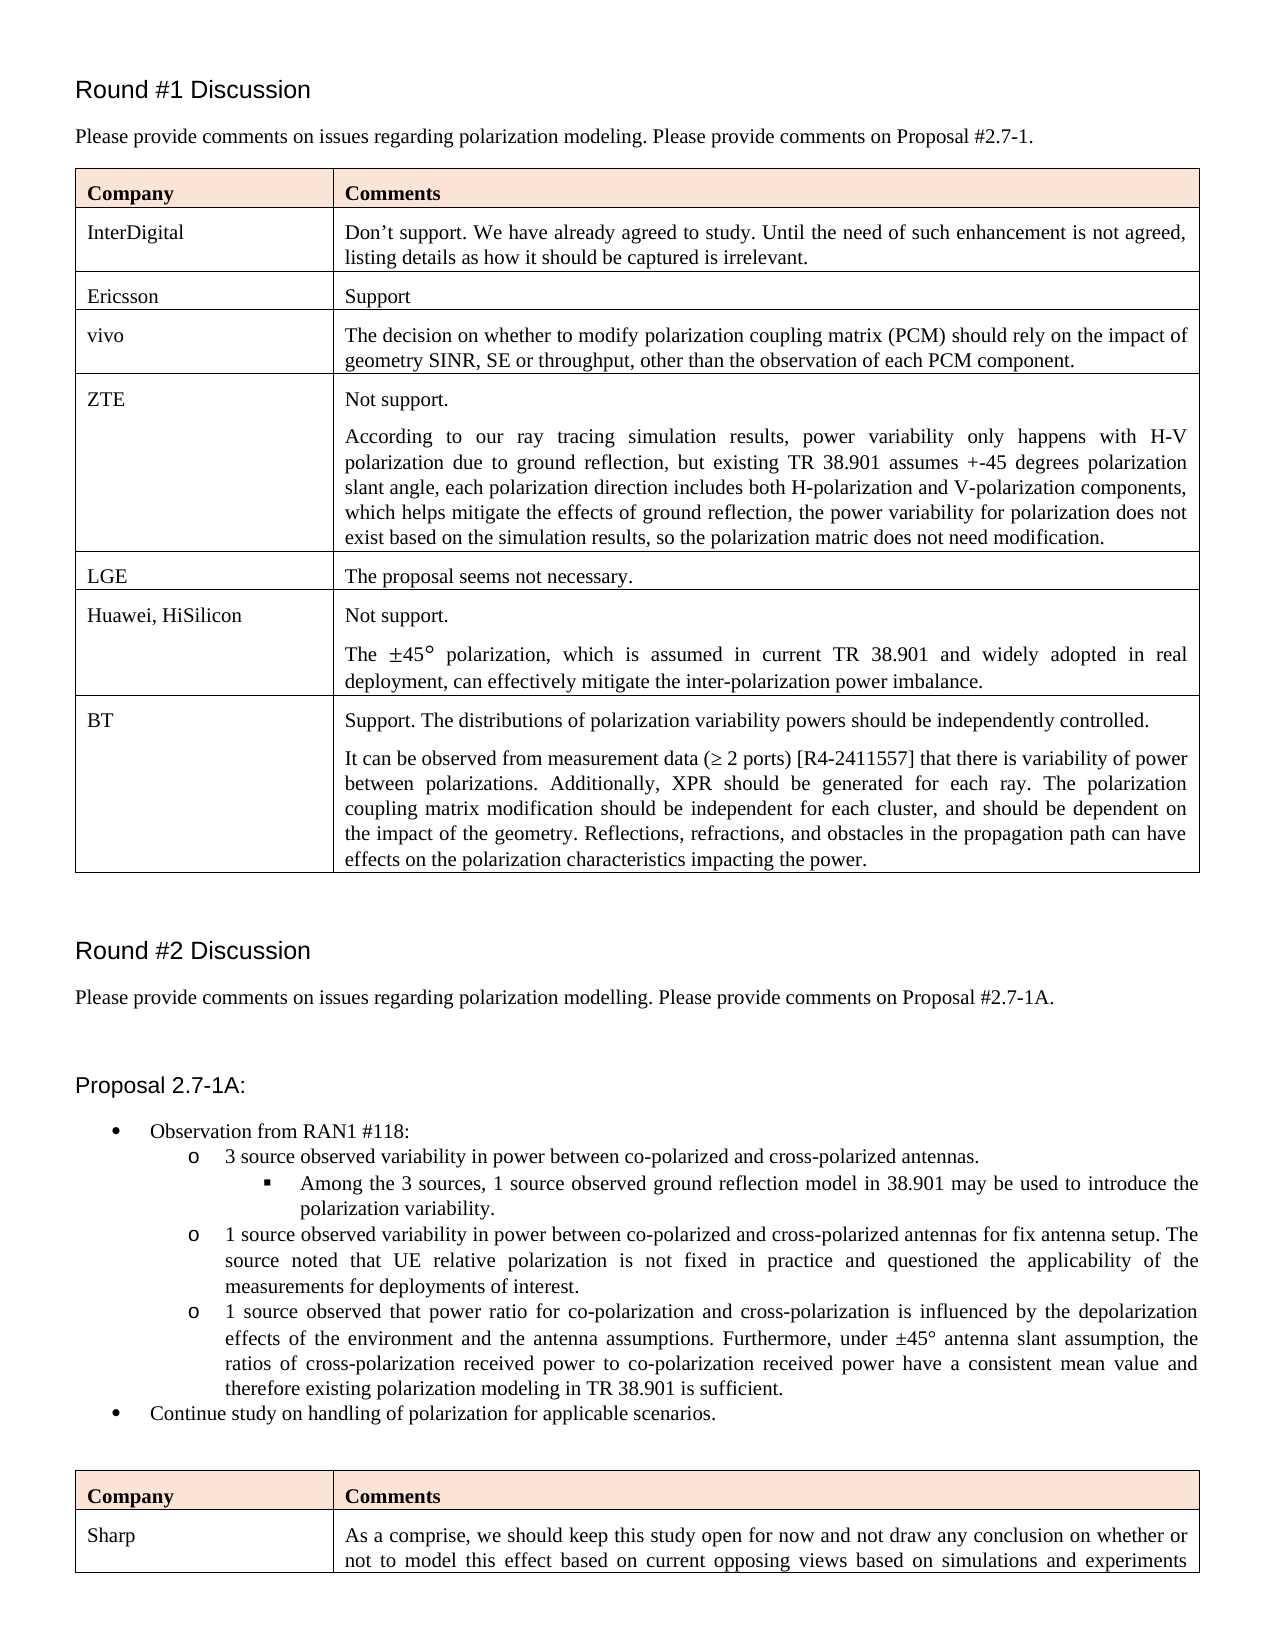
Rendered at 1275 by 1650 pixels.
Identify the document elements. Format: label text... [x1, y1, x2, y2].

table_header Comments [334, 169, 1199, 207]
list 3 source observed variability in power between co-polarized and cross-polarized antennas. [187, 1144, 1200, 1170]
table_header Comments [334, 1471, 1199, 1509]
table_cell Ericsson [76, 272, 333, 309]
subtitle Proposal 2.7-1A: [75, 1072, 1200, 1099]
table_cell Support [334, 272, 1199, 309]
table_cell Sharp [76, 1510, 333, 1572]
table_cell Not support. According to our ray tracing simulation results, power variability only happens with H-V polarization due to ground reflection, but existing TR 38.901 assumes +-45 degrees polarization slant angle, each polarization direction includes both H-polarization and V-polarization components, which helps mitigate the effects of ground reflection, the power variability for polarization does not exist based on the simulation results, so the polarization matric does not need modification. [334, 374, 1199, 551]
list 1 source observed variability in power between co-polarized and cross-polarized antennas for fix antenna setup. The source noted that UE relative polarization is not fixed in practice and questioned the applicability of the measurements for deployments of interest. [187, 1221, 1200, 1298]
table_cell Don’t support. We have already agreed to study. Until the need of such enhancement is not agreed, listing details as how it should be captured is irrelevant. [334, 208, 1199, 271]
table_cell Support. The distributions of polarization variability powers should be independently controlled. It can be observed from measurement data (≥ 2 ports) [R4-2411557] that there is variability of power between polarizations. Additionally, XPR should be generated for each ray. The polarization coupling matrix modification should be independent for each cluster, and should be dependent on the impact of the geometry. Reflections, refractions, and obstacles in the propagation path can have effects on the polarization characteristics impacting the power. [334, 696, 1199, 872]
table_cell The decision on whether to modify polarization coupling matrix (PCM) should rely on the impact of geometry SINR, SE or throughput, other than the observation of each PCM component. [334, 310, 1199, 373]
text Please provide comments on issues regarding polarization modeling. Please provide comments on Proposal #2.7-1. [75, 124, 1200, 148]
list Continue study on handling of polarization for applicable scenarios. [112, 1401, 1200, 1425]
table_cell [334, 1510, 1199, 1572]
table_cell BT [76, 696, 333, 872]
table_cell InterDigital [76, 208, 333, 271]
subtitle Round #1 Discussion [75, 75, 1200, 104]
list Among the 3 sources, 1 source observed ground reflection model in 38.901 may be used to introduce the polarization variability. [262, 1171, 1200, 1220]
list Observation from RAN1 #118: [112, 1119, 1200, 1143]
list 1 source observed that power ratio for co-polarization and cross-polarization is influenced by the depolarization effects of the environment and the antenna assumptions. Furthermore, under ±45° antenna slant assumption, the ratios of cross-polarization received power to co-polarization received power have a consistent mean value and therefore existing polarization modeling in TR 38.901 is sufficient. [187, 1299, 1200, 1400]
text Please provide comments on issues regarding polarization modelling. Please provide comments on Proposal #2.7-1A. [75, 984, 1200, 1009]
table_header Company [76, 1471, 333, 1509]
table_header Company [76, 169, 333, 207]
table_cell ZTE [76, 374, 333, 551]
table_cell vivo [76, 310, 333, 373]
table_cell Not support. The 45 polarization, which is assumed in current TR 38.901 and widely adopted in real deployment, can effectively mitigate the inter-polarization power imbalance. [334, 590, 1199, 694]
table_cell The proposal seems not necessary. [334, 552, 1199, 589]
table_cell LGE [76, 552, 333, 589]
table_cell Huawei, HiSilicon [76, 590, 333, 694]
subtitle Round #2 Discussion [75, 936, 1200, 964]
